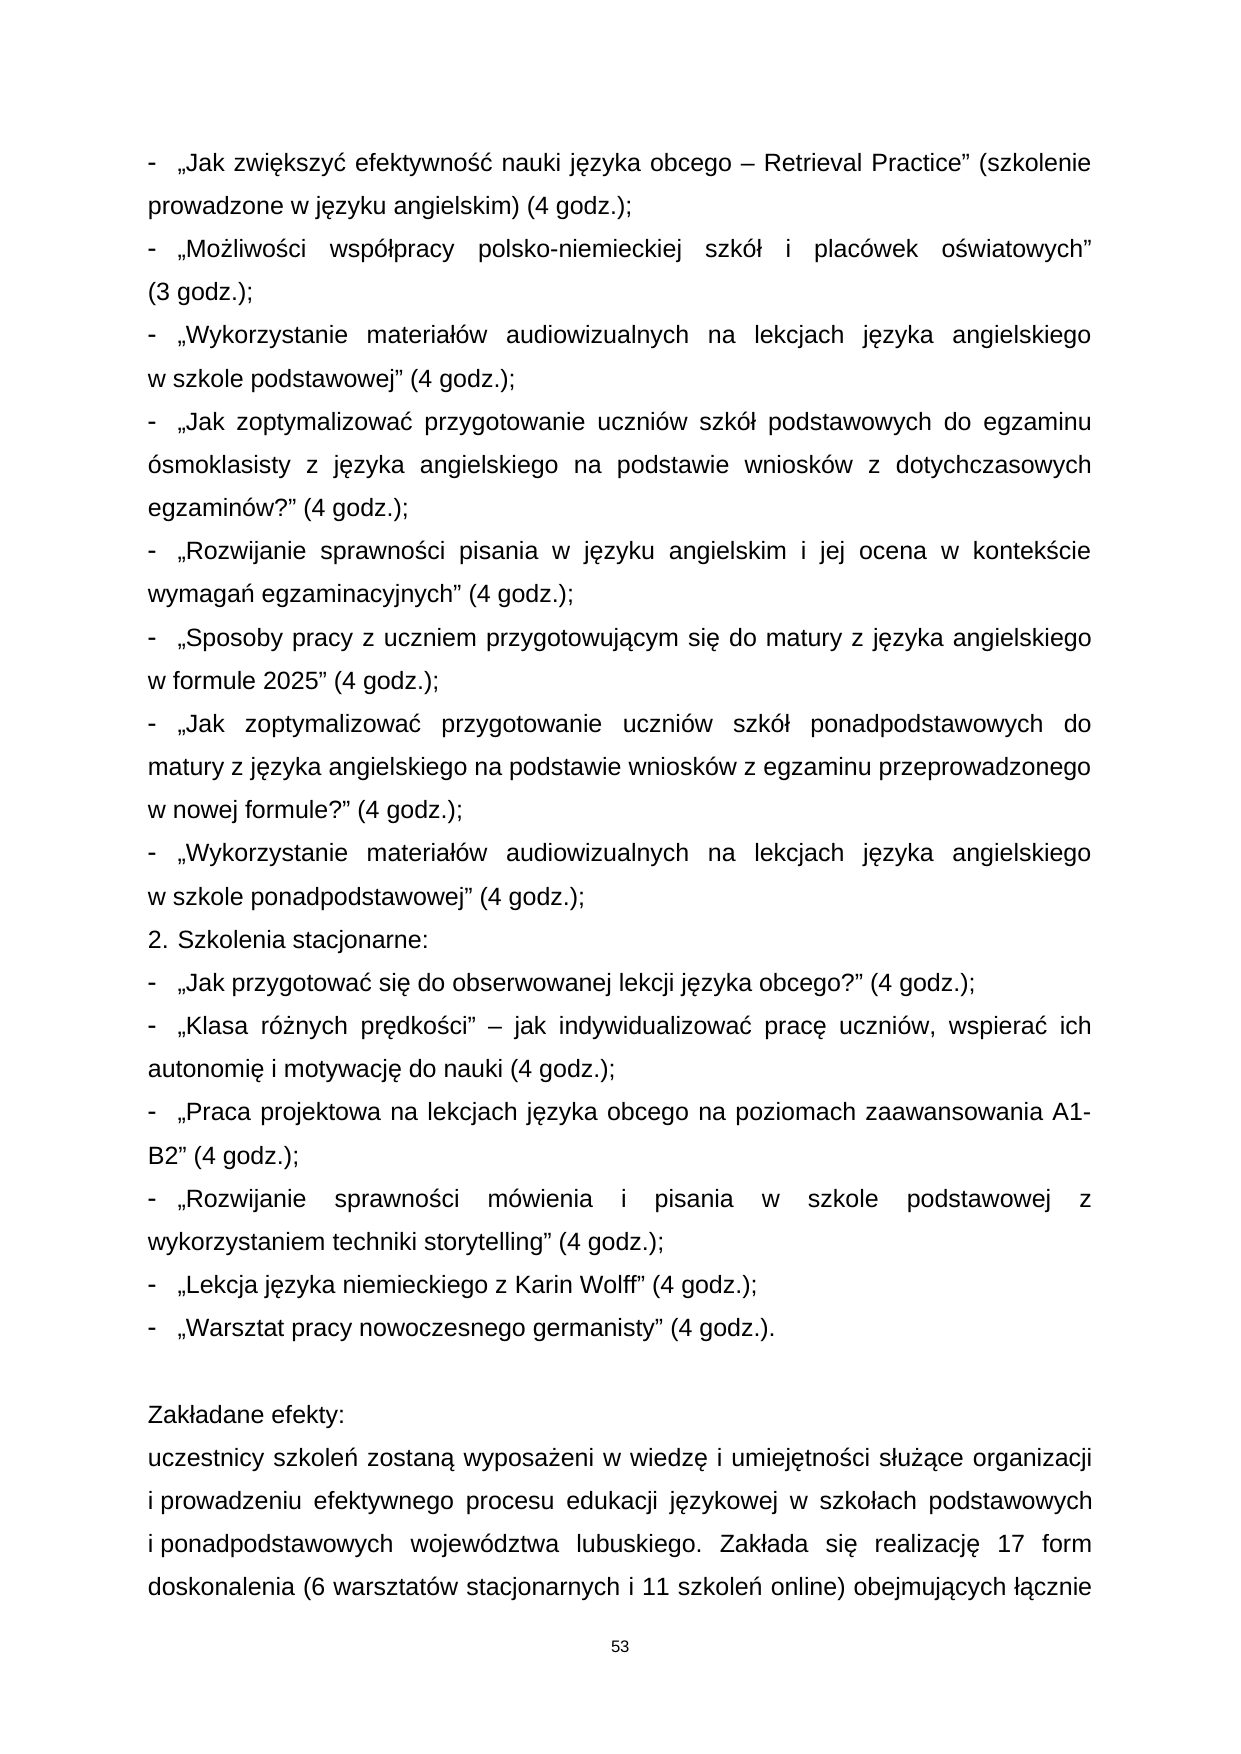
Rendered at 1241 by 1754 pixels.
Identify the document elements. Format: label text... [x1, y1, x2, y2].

list „Rozwijanie sprawności pisania w języku angielskim i jej ocena w kontekście wymagań egzaminacyjnych” (4 godz.); [148, 536, 1093, 608]
list „Lekcja języka niemieckiego z Karin Wolff” (4 godz.); [148, 1270, 1093, 1299]
list „Sposoby pracy z uczniem przygotowującym się do matury z języka angielskiego w formule 2025” (4 godz.); [148, 622, 1093, 694]
list „Warsztat pracy nowoczesnego germanisty” (4 godz.). [148, 1313, 1093, 1342]
list Szkolenia stacjonarne: [148, 925, 1093, 953]
list „Jak zoptymalizować przygotowanie uczniów szkół podstawowych do egzaminu ósmoklasisty z języka angielskiego na podstawie wniosków z dotychczasowych egzaminów?” (4 godz.); [148, 407, 1093, 522]
list „Jak przygotować się do obserwowanej lekcji języka obcego?” (4 godz.); [148, 968, 1093, 997]
text Zakładane efekty: [148, 1400, 1093, 1428]
list „Wykorzystanie materiałów audiowizualnych na lekcjach języka angielskiego w szkole podstawowej” (4 godz.); [148, 320, 1093, 392]
list „Jak zwiększyć efektywność nauki języka obcego – Retrieval Practice” (szkolenie prowadzone w języku angielskim) (4 godz.); [148, 148, 1093, 219]
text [148, 1443, 1094, 1601]
list „Rozwijanie sprawności mówienia i pisania w szkole podstawowej z wykorzystaniem techniki storytelling” (4 godz.); [148, 1184, 1093, 1256]
list „Możliwości współpracy polsko-niemieckiej szkół i placówek oświatowych” (3 godz.); [148, 234, 1093, 306]
list „Klasa różnych prędkości” – jak indywidualizować pracę uczniów, wspierać ich autonomię i motywację do nauki (4 godz.); [148, 1011, 1093, 1083]
list „Praca projektowa na lekcjach języka obcego na poziomach zaawansowania A1-B2” (4 godz.); [148, 1097, 1093, 1169]
list „Jak zoptymalizować przygotowanie uczniów szkół ponadpodstawowych do matury z języka angielskiego na podstawie wniosków z egzaminu przeprowadzonego w nowej formule?” (4 godz.); [148, 709, 1093, 824]
list „Wykorzystanie materiałów audiowizualnych na lekcjach języka angielskiego w szkole ponadpodstawowej” (4 godz.); [148, 838, 1093, 910]
